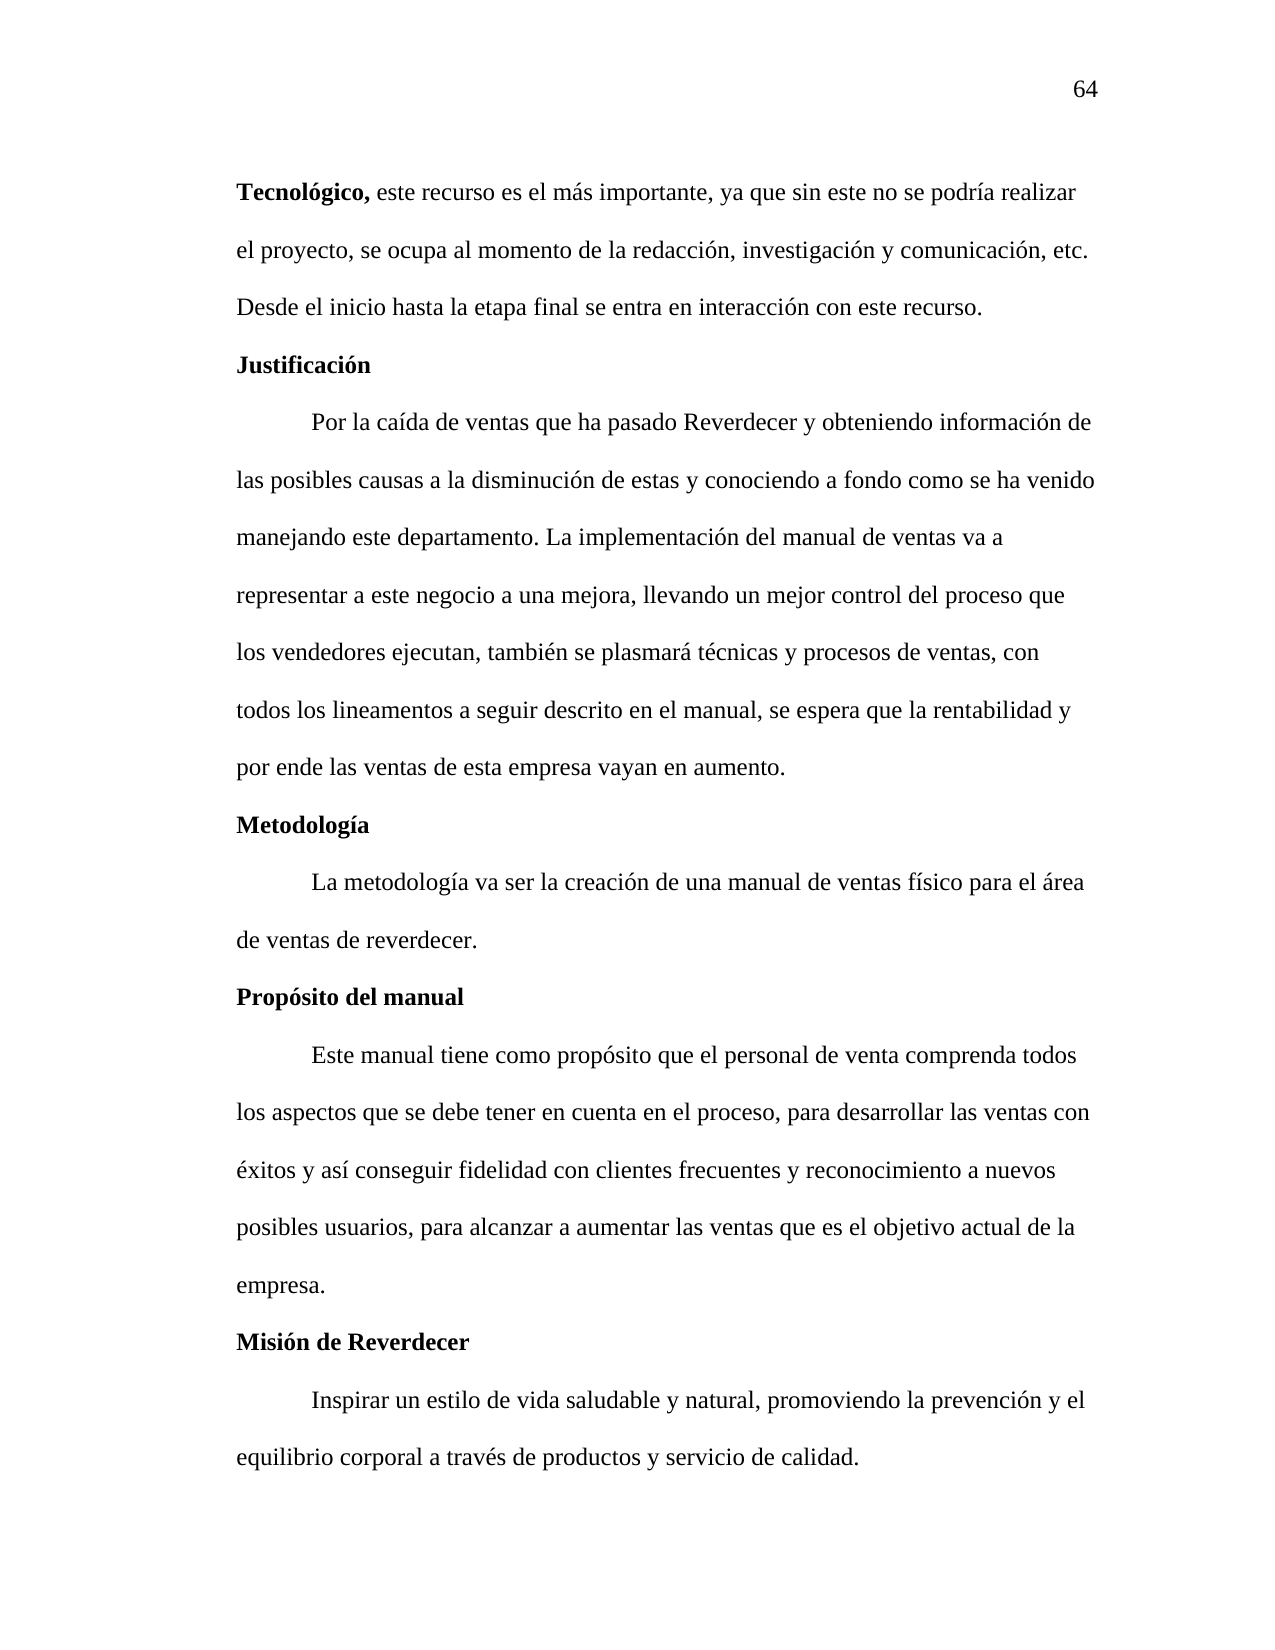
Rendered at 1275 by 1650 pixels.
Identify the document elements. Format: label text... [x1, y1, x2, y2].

subtitle Justificación [236, 350, 1098, 378]
text La metodología va ser la creación de una manual de ventas físico para el área de ventas de reverdecer. [236, 867, 1098, 953]
subtitle Metodología [236, 810, 1098, 838]
subtitle Propósito del manual [236, 982, 1098, 1011]
text Tecnológico, este recurso es el más importante, ya que sin este no se podría realizar el proyecto, se ocupa al momento de la redacción, investigación y comunicación, etc. Desde el inicio hasta la etapa final se entra en interacción con este recurso. [236, 177, 1098, 321]
text Inspirar un estilo de vida saludable y natural, promoviendo la prevención y el equilibrio corporal a través de productos y servicio de calidad. [236, 1385, 1098, 1471]
text Por la caída de ventas que ha pasado Reverdecer y obteniendo información de las posibles causas a la disminución de estas y conociendo a fondo como se ha venido manejando este departamento. La implementación del manual de ventas va a representar a este negocio a una mejora, llevando un mejor control del proceso que los vendedores ejecutan, también se plasmará técnicas y procesos de ventas, con todos los lineamentos a seguir descrito en el manual, se espera que la rentabilidad y por ende las ventas de esta empresa vayan en aumento. [236, 407, 1098, 781]
subtitle Misión de Reverdecer [236, 1327, 1098, 1356]
text Este manual tiene como propósito que el personal de venta comprenda todos los aspectos que se debe tener en cuenta en el proceso, para desarrollar las ventas con éxitos y así conseguir fidelidad con clientes frecuentes y reconocimiento a nuevos posibles usuarios, para alcanzar a aumentar las ventas que es el objetivo actual de la empresa. [236, 1040, 1098, 1298]
